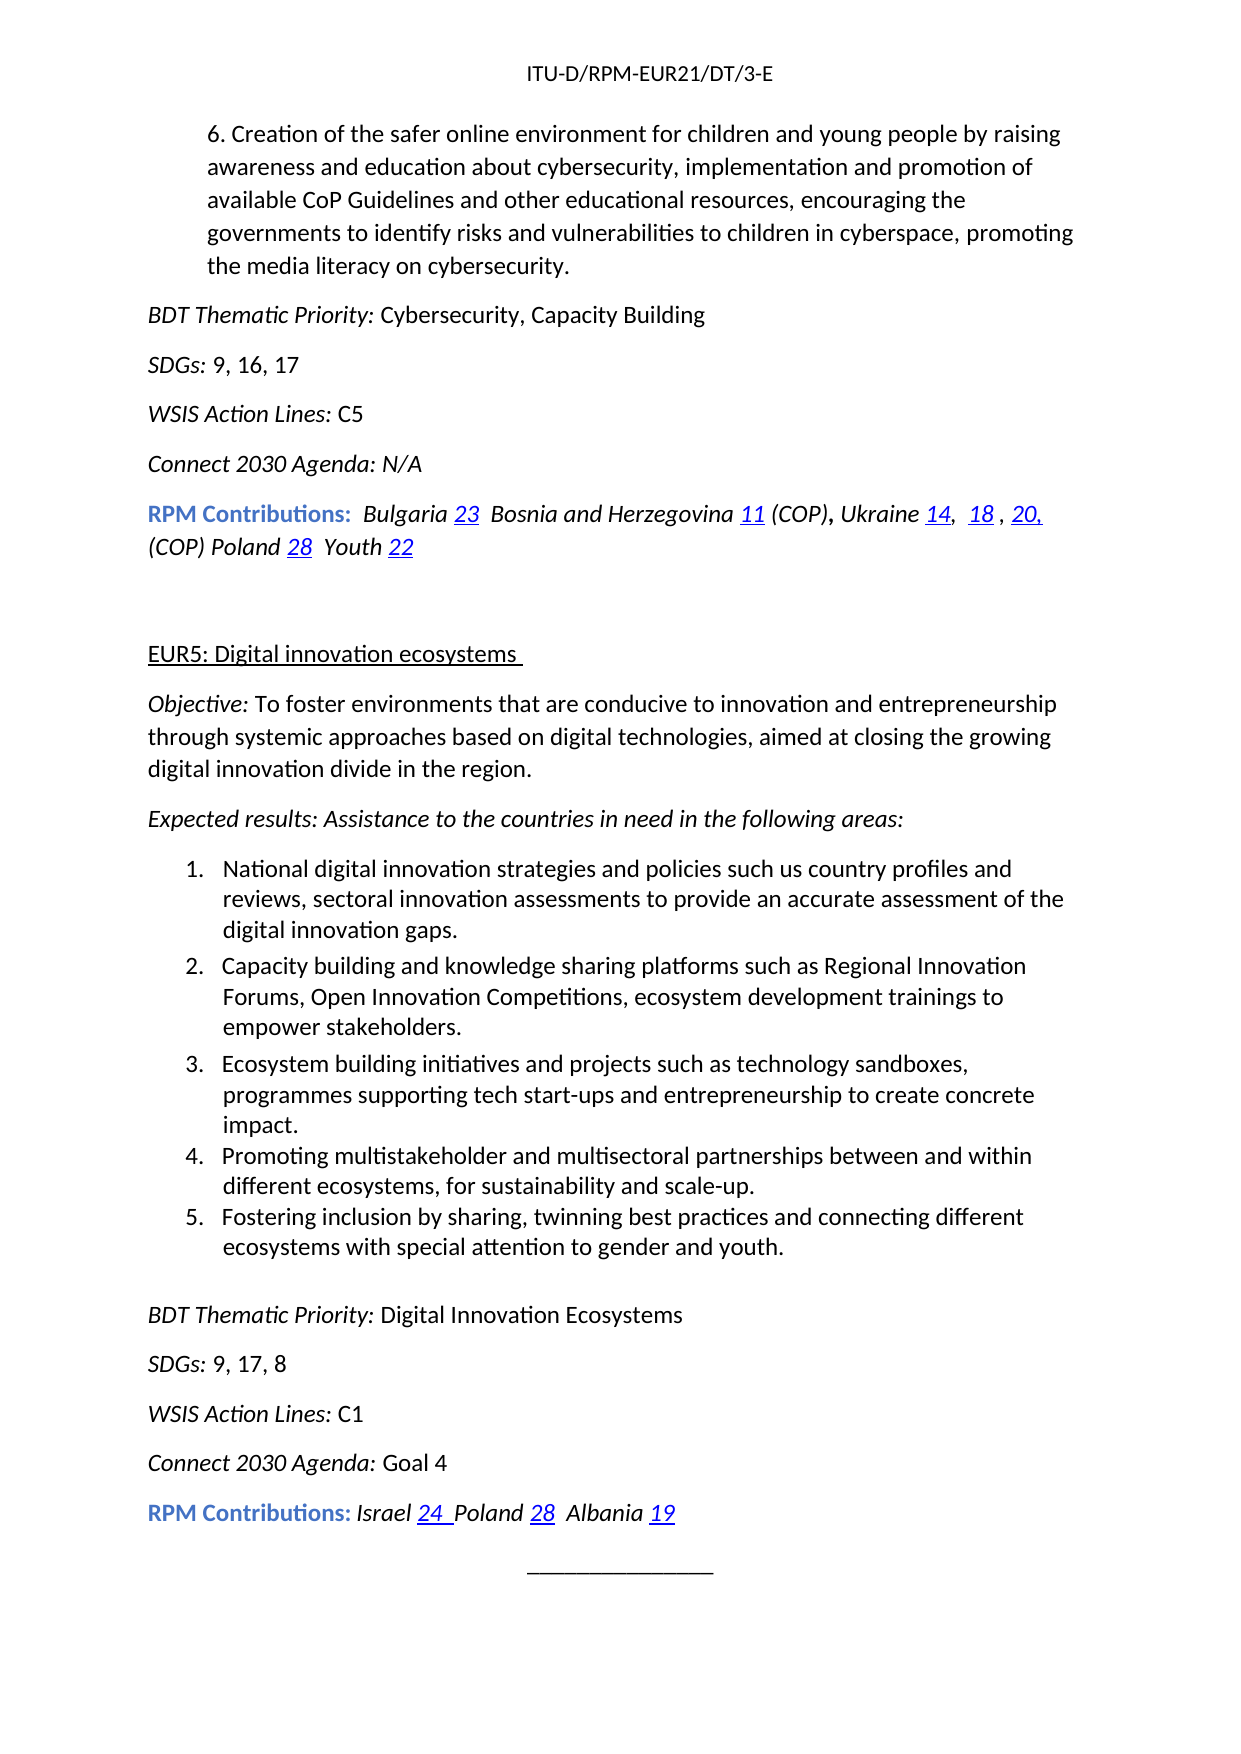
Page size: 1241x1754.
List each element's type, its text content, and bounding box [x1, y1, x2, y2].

text Objective: To foster environments that are conducive to innovation and entrepreneurship through systemic approaches based on digital technologies, aimed at closing the growing digital innovation divide in the region. [148, 688, 1092, 784]
text EUR5: Digital innovation ecosystems [148, 638, 1092, 669]
text RPM Contributions: Israel 24 Poland 28 Albania 19 [148, 1497, 1092, 1528]
text WSIS Action Lines: C5 [148, 398, 1092, 429]
text 6. Creation of the safer online environment for children and young people by raising awareness and education about cybersecurity, implementation and promotion of available CoP Guidelines and other educational resources, encouraging the governments to identify risks and vulnerabilities to children in cyberspace, promoting the media literacy on cybersecurity. [207, 118, 1092, 280]
text WSIS Action Lines: C1 [148, 1398, 1092, 1428]
text SDGs: 9, 16, 17 [148, 349, 1092, 379]
text BDT Thematic Priority: Digital Innovation Ecosystems [148, 1299, 1092, 1329]
list Capacity building and knowledge sharing platforms such as Regional Innovation Forums, Open Innovation Competitions, ecosystem development trainings to empower stakeholders. [185, 951, 1092, 1042]
text Connect 2030 Agenda: N/A [148, 448, 1092, 479]
list National digital innovation strategies and policies such us country profiles and reviews, sectoral innovation assessments to provide an accurate assessment of the digital innovation gaps. [185, 853, 1092, 944]
text RPM Contributions: Bulgaria 23 Bosnia and Herzegovina 11 (COP), Ukraine 14, 18 , 20, (COP) Poland 28 Youth 22 [148, 498, 1092, 561]
text Expected results: Assistance to the countries in need in the following areas: [148, 803, 1092, 834]
list Promoting multistakeholder and multisectoral partnerships between and within different ecosystems, for sustainability and scale-up. [185, 1140, 1092, 1201]
text SDGs: 9, 17, 8 [148, 1348, 1092, 1379]
text Connect 2030 Agenda: Goal 4 [148, 1447, 1092, 1478]
text _______________ [148, 1547, 1092, 1577]
list Fostering inclusion by sharing, twinning best practices and connecting different ecosystems with special attention to gender and youth. [185, 1201, 1092, 1262]
list Ecosystem building initiatives and projects such as technology sandboxes, programmes supporting tech start-ups and entrepreneurship to create concrete impact. [185, 1048, 1092, 1140]
text BDT Thematic Priority: Cybersecurity, Capacity Building [148, 299, 1092, 330]
